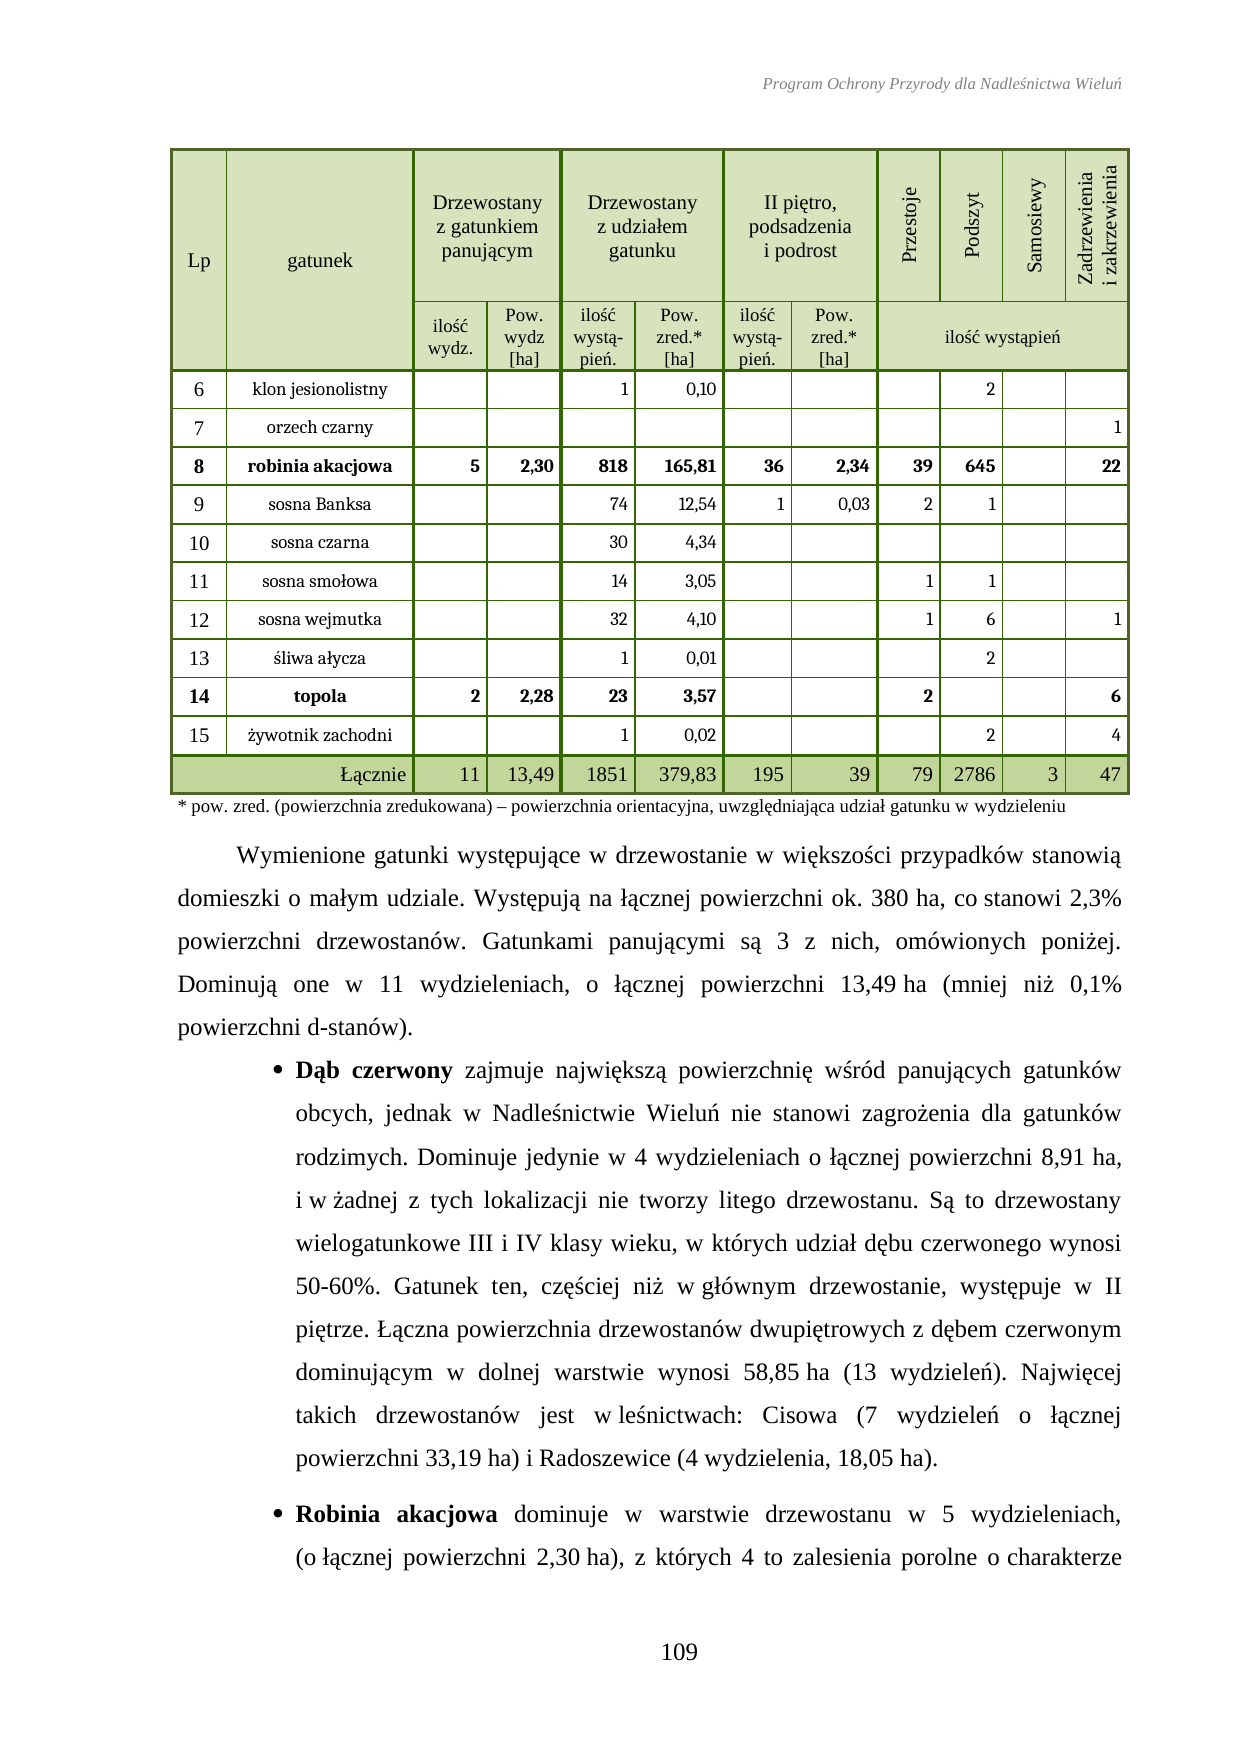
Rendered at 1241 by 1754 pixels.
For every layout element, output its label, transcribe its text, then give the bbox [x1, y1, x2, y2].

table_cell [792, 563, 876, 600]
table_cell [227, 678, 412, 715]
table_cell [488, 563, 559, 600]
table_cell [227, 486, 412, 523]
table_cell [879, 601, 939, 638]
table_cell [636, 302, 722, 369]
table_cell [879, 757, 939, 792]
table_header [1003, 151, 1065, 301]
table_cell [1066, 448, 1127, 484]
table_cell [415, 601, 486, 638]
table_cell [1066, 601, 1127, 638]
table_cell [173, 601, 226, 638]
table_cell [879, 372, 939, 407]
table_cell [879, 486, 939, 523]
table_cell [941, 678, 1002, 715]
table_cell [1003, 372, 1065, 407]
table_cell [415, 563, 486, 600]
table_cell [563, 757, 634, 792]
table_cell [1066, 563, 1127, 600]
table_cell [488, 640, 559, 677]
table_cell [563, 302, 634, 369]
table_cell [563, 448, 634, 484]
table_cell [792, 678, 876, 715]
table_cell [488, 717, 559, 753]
list Dąb czerwony zajmuje największą powierzchnię wśród panujących gatunków obcych, jednak w Nadleśnictwie Wieluń nie stanowi zagrożenia dla gatunków rodzimych. Dominuje jedynie w 4 wydzieleniach o łącznej powierzchni 8,91 ha, i w żadnej z tych lokalizacji nie tworzy litego drzewostanu. Są to drzewostany wielogatunkowe III i IV klasy wieku, w których udział dębu czerwonego wynosi 50-60%. Gatunek ten, częściej niż w głównym drzewostanie, występuje w II piętrze. Łączna powierzchnia drzewostanów dwupiętrowych z dębem czerwonym dominującym w dolnej warstwie wynosi 58,85 ha (13 wydzieleń). Najwięcej takich drzewostanów jest w leśnictwach: Cisowa (7 wydzieleń o łącznej powierzchni 33,19 ha) i Radoszewice (4 wydzielenia, 18,05 ha). [274, 1055, 1122, 1472]
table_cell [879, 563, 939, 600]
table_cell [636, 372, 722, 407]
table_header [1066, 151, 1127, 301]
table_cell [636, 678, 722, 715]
text * pow. zred. (powierzchnia zredukowana) – powierzchnia orientacyjna, uwzględniająca udział gatunku w wydzieleniu [177, 795, 1122, 817]
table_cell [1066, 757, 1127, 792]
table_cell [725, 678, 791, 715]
text Wymienione gatunki występujące w drzewostanie w większości przypadków stanowią domieszki o małym udziale. Występują na łącznej powierzchni ok. 380 ha, co stanowi 2,3% powierzchni drzewostanów. Gatunkami panującymi są 3 z nich, omówionych poniżej. Dominują one w 11 wydzieleniach, o łącznej powierzchni 13,49 ha (mniej niż 0,1% powierzchni d-stanów). [177, 840, 1122, 1041]
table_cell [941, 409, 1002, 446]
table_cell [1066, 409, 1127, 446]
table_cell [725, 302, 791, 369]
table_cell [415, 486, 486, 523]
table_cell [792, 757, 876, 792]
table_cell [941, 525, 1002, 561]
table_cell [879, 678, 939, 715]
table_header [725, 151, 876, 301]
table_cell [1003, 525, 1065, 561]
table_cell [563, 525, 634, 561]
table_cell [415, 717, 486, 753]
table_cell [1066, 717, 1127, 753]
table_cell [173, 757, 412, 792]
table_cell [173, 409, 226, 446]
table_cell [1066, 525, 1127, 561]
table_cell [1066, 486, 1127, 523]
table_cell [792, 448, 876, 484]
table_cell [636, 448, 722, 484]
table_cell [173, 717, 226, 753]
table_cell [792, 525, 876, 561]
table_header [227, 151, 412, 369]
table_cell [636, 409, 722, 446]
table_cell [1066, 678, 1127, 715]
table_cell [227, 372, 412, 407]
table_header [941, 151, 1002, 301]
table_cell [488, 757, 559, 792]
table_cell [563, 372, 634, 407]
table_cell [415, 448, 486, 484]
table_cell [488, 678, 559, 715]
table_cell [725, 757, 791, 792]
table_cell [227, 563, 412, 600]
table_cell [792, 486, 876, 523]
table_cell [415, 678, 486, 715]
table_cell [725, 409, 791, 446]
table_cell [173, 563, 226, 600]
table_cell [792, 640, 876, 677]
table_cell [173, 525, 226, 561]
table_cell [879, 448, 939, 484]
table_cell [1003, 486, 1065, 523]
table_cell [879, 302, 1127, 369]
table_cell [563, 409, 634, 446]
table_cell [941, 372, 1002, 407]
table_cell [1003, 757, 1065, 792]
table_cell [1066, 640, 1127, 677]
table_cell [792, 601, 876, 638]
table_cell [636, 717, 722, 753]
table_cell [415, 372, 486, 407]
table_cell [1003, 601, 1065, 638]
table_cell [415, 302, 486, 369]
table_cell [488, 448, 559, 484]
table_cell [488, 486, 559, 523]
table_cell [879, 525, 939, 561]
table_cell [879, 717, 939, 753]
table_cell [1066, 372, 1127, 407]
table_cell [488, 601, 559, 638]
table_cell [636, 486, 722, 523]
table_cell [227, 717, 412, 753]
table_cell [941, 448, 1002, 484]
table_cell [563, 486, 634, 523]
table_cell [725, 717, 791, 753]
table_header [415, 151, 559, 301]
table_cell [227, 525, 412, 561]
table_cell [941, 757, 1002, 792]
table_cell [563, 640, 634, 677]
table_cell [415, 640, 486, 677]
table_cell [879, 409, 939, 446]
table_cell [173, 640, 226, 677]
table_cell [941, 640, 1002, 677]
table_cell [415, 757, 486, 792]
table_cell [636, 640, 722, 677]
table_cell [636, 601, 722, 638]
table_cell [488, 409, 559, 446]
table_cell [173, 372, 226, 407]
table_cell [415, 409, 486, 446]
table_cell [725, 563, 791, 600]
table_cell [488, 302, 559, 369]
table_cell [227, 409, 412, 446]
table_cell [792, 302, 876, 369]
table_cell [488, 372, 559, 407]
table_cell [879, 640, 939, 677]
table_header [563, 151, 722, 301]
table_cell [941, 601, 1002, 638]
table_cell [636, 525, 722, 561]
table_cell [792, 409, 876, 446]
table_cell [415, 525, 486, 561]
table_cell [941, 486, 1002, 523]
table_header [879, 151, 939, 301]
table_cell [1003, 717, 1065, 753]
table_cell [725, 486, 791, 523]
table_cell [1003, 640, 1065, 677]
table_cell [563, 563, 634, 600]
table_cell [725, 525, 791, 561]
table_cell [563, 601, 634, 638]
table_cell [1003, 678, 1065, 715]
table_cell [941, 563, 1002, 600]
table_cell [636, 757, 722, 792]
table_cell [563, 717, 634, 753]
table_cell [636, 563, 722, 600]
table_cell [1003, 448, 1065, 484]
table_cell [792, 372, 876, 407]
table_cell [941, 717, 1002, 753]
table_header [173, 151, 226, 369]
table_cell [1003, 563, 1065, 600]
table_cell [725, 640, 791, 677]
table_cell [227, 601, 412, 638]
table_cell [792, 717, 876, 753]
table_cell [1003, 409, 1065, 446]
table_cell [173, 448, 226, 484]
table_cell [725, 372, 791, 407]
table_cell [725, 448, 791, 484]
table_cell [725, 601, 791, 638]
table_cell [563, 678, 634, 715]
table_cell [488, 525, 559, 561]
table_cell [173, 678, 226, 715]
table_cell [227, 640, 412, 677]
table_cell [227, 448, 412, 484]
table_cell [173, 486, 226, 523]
